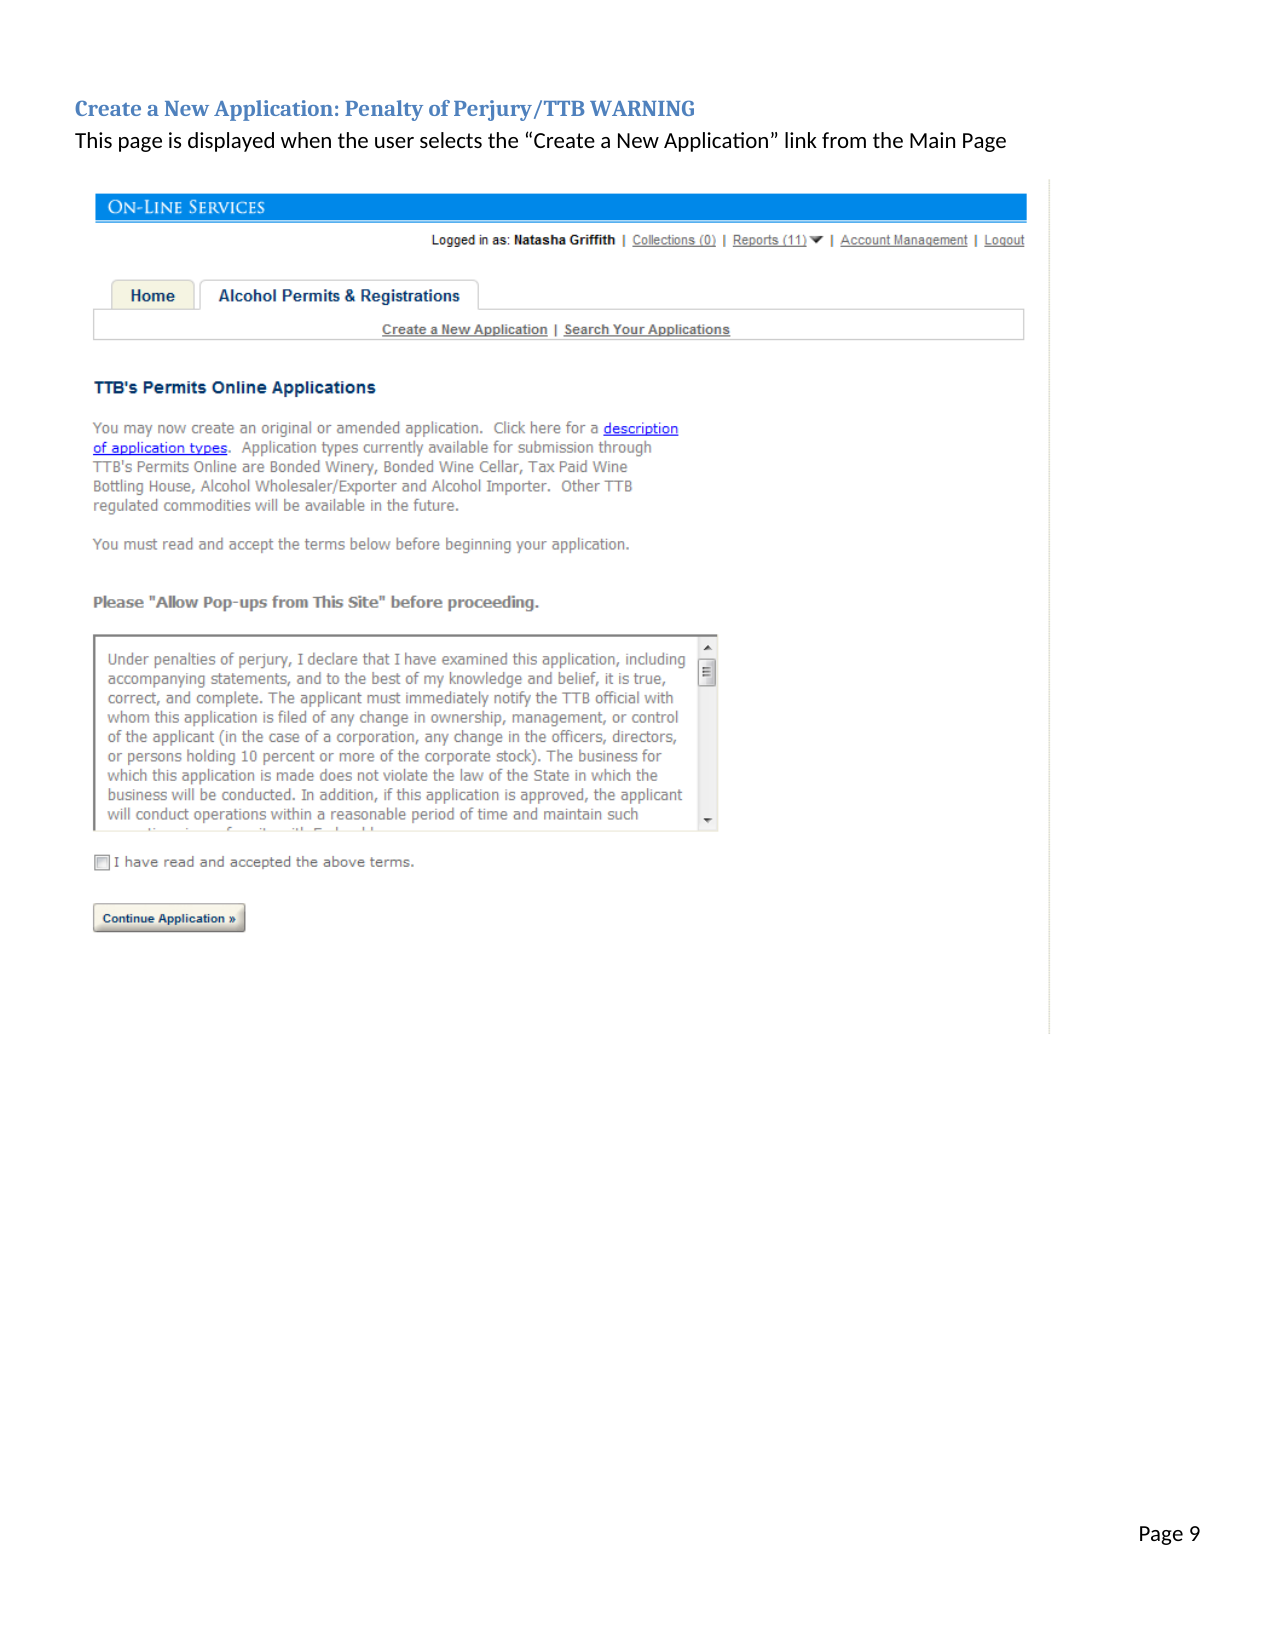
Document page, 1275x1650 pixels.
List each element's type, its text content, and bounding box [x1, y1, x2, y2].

text This page is displayed when the user selects the “Create a New Application” link from the Main Page [75, 126, 1200, 154]
picture [75, 179, 1050, 1034]
subtitle Create a New Application: Penalty of Perjury/TTB WARNING [75, 96, 1200, 122]
